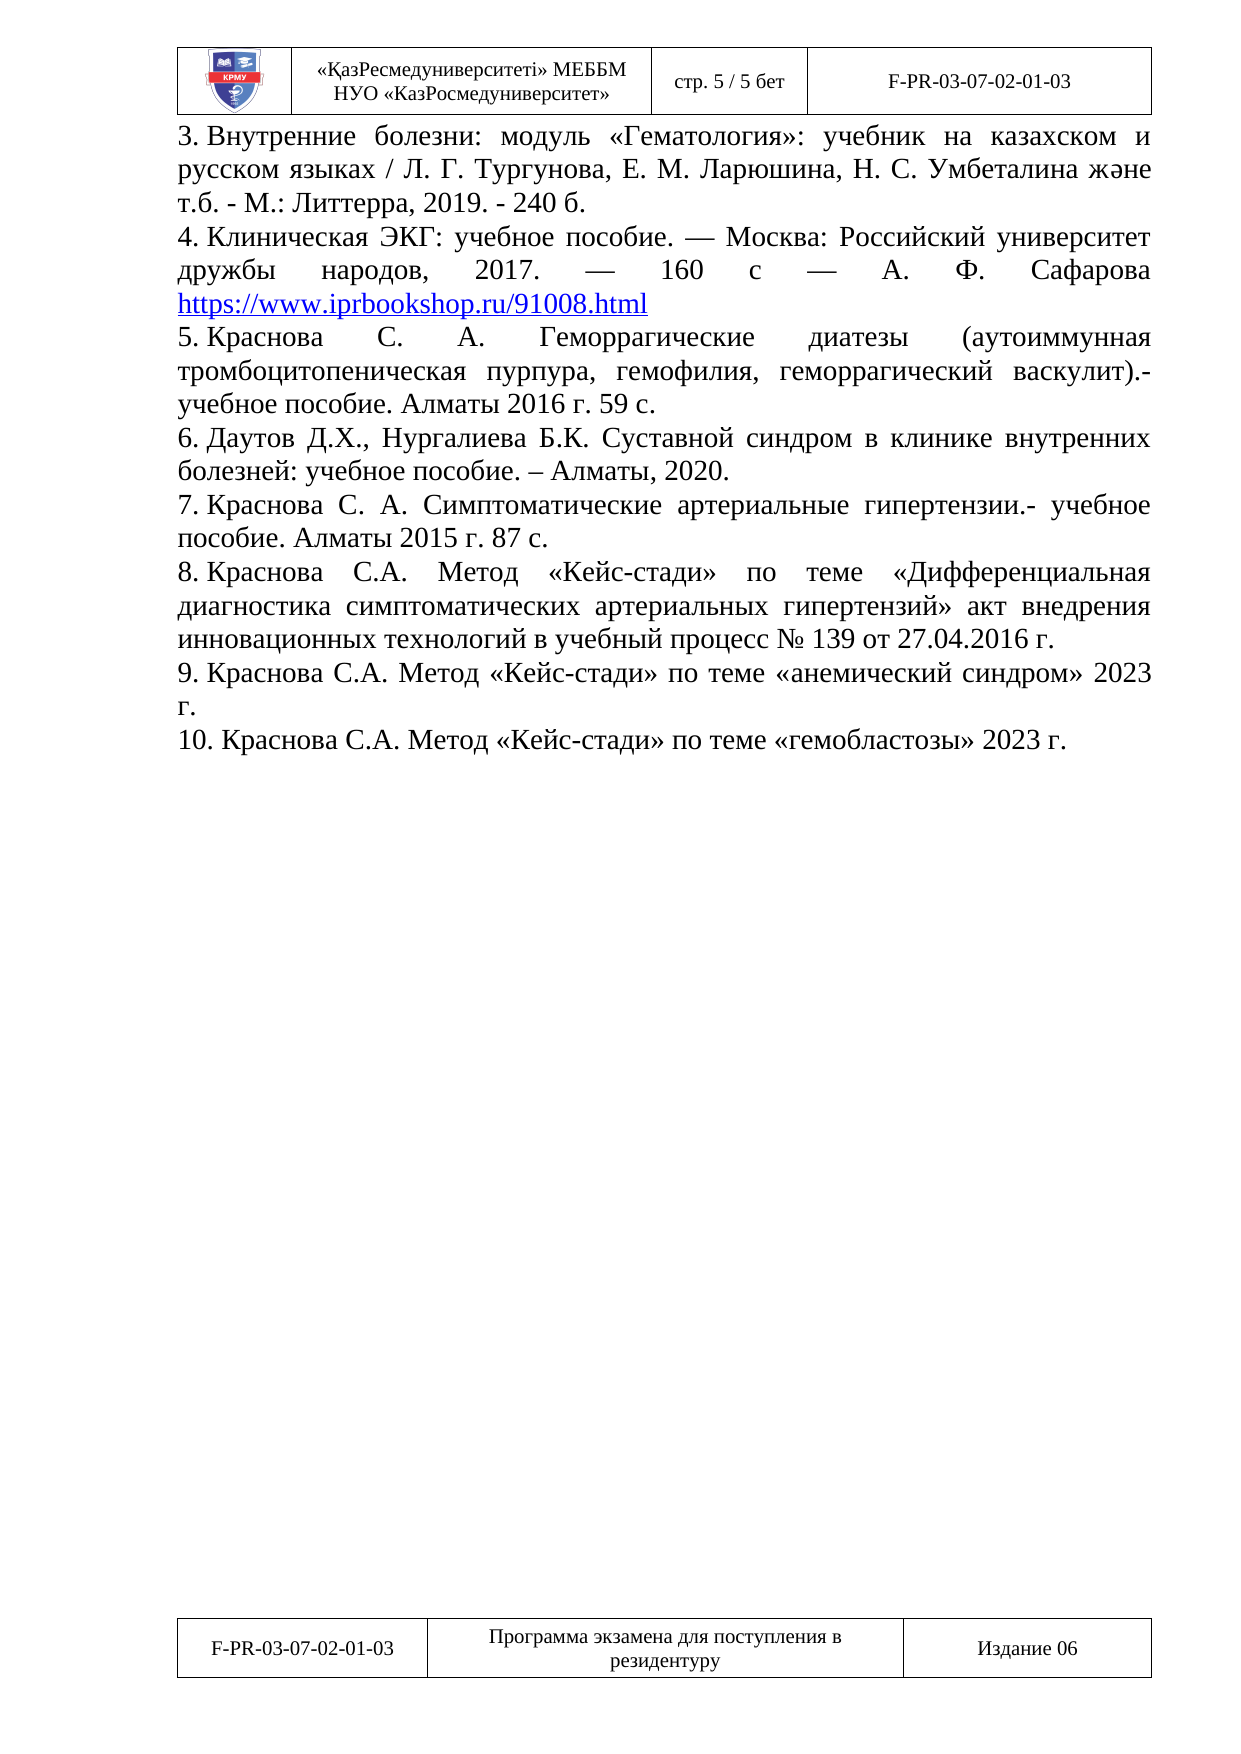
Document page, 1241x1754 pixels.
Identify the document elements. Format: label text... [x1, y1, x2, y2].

list Краснова С.А. Метод «Кейс-стади» по теме «Дифференциальная диагностика симптоматических артериальных гипертензий» акт внедрения инновационных технологий в учебный процесс № 139 от 27.04.2016 г. [177, 554, 1152, 655]
list Даутов Д.Х., Нургалиева Б.К. Суставной синдром в клинике внутренних болезней: учебное пособие. – Алматы, 2020. [177, 420, 1152, 487]
list Краснова С.А. Метод «Кейс-стади» по теме «гемобластозы» 2023 г. [177, 722, 1152, 755]
list Краснова С. А. Симптоматические артериальные гипертензии.- учебное пособие. Алматы 2015 г. 87 с. [177, 487, 1152, 554]
list Краснова С. А. Геморрагические диатезы (аутоиммунная тромбоцитопеническая пурпура, гемофилия, геморрагический васкулит).- учебное пособие. Алматы 2016 г. 59 с. [177, 319, 1152, 420]
list Клиническая ЭКГ: учебное пособие. — Москва: Российский университет дружбы народов, 2017. — 160 c — А. Ф. Сафарова https://www.iprbookshop.ru/91008.html [177, 219, 1152, 319]
list Краснова С.А. Метод «Кейс-стади» по теме «анемический синдром» 2023 г. [177, 655, 1152, 722]
picture [204, 48, 265, 114]
list Внутренние болезни: модуль «Гематология»: учебник на казахском и русском языках / Л. Г. Тургунова, Е. М. Ларюшина, Н. С. Умбеталина және т.б. - М.: Литтерра, 2019. - 240 б. [177, 118, 1152, 219]
